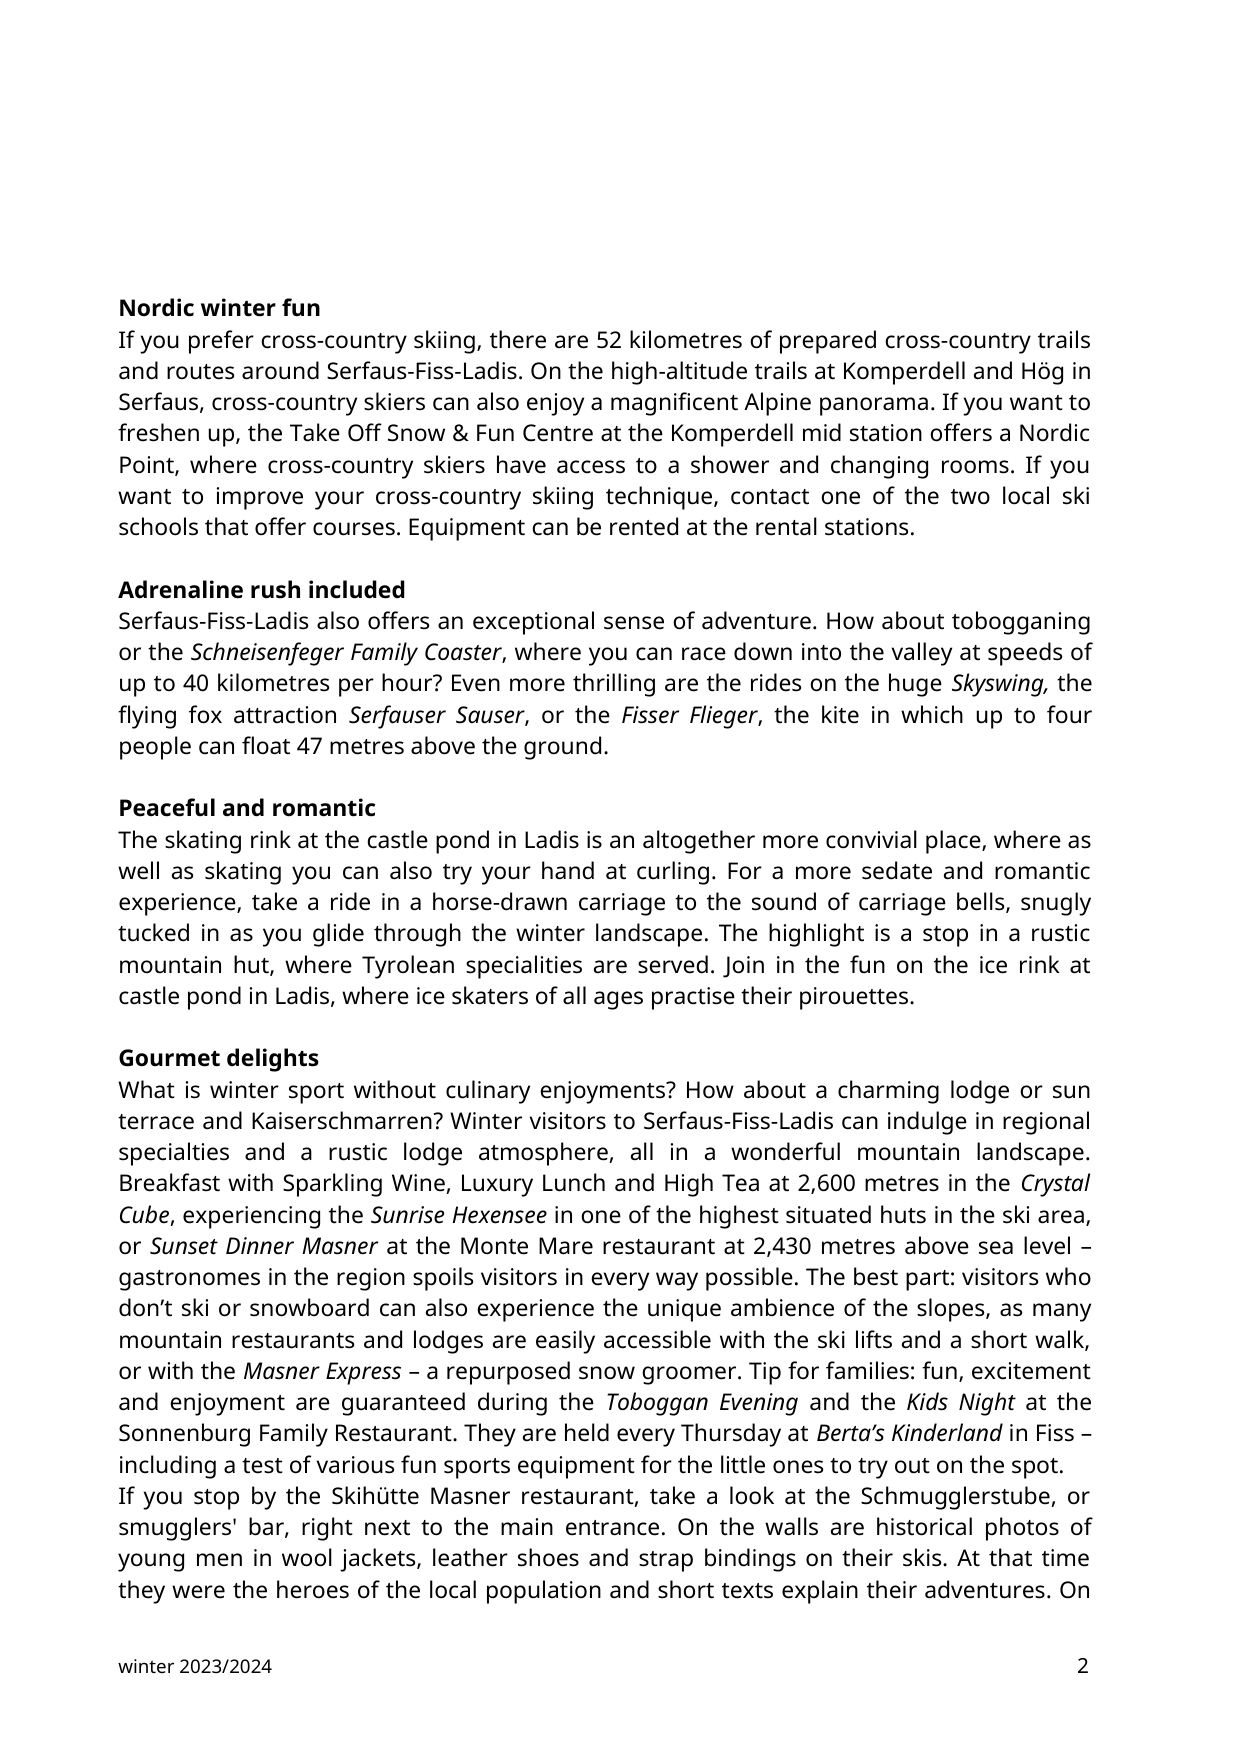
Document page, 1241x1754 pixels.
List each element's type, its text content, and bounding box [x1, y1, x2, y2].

text Serfaus-Fiss-Ladis also offers an exceptional sense of adventure. How about tobogganing or the Schneisenfeger Family Coaster, where you can race down into the valley at speeds of up to 40 kilometres per hour? Even more thrilling are the rides on the huge Skyswing, the flying fox attraction Serfauser Sauser, or the Fisser Flieger, the kite in which up to four people can float 47 metres above the ground. [118, 605, 1092, 761]
text Adrenaline rush included [118, 574, 1092, 605]
text The skating rink at the castle pond in Ladis is an altogether more convivial place, where as well as skating you can also try your hand at curling. For a more sedate and romantic experience, take a ride in a horse-drawn carriage to the sound of carriage bells, snugly tucked in as you glide through the winter landscape. The highlight is a stop in a rustic mountain hut, where Tyrolean specialities are served. Join in the fun on the ice rink at castle pond in Ladis, where ice skaters of all ages practise their pirouettes. [118, 824, 1092, 1011]
text Nordic winter fun [118, 292, 1092, 324]
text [118, 1480, 1092, 1605]
text If you prefer cross-country skiing, there are 52 kilometres of prepared cross-country trails and routes around Serfaus-Fiss-Ladis. On the high-altitude trails at Komperdell and Hög in Serfaus, cross-country skiers can also enjoy a magnificent Alpine panorama. If you want to freshen up, the Take Off Snow & Fun Centre at the Komperdell mid station offers a Nordic Point, where cross-country skiers have access to a shower and changing rooms. If you want to improve your cross-country skiing technique, contact one of the two local ski schools that offer courses. Equipment can be rented at the rental stations. [118, 324, 1092, 542]
text Peaceful and romantic [118, 792, 1092, 824]
text What is winter sport without culinary enjoyments? How about a charming lodge or sun terrace and Kaiserschmarren? Winter visitors to Serfaus-Fiss-Ladis can indulge in regional specialties and a rustic lodge atmosphere, all in a wonderful mountain landscape. Breakfast with Sparkling Wine, Luxury Lunch and High Tea at 2,600 metres in the Crystal Cube, experiencing the Sunrise Hexensee in one of the highest situated huts in the ski area, or Sunset Dinner Masner at the Monte Mare restaurant at 2,430 metres above sea level – gastronomes in the region spoils visitors in every way possible. The best part: visitors who don’t ski or snowboard can also experience the unique ambience of the slopes, as many mountain restaurants and lodges are easily accessible with the ski lifts and a short walk, or with the Masner Express – a repurposed snow groomer. Tip for families: fun, excitement and enjoyment are guaranteed during the Toboggan Evening and the Kids Night at the Sonnenburg Family Restaurant. They are held every Thursday at Berta’s Kinderland in Fiss – including a test of various fun sports equipment for the little ones to try out on the spot. [118, 1074, 1092, 1480]
text Gourmet delights [118, 1042, 1092, 1074]
